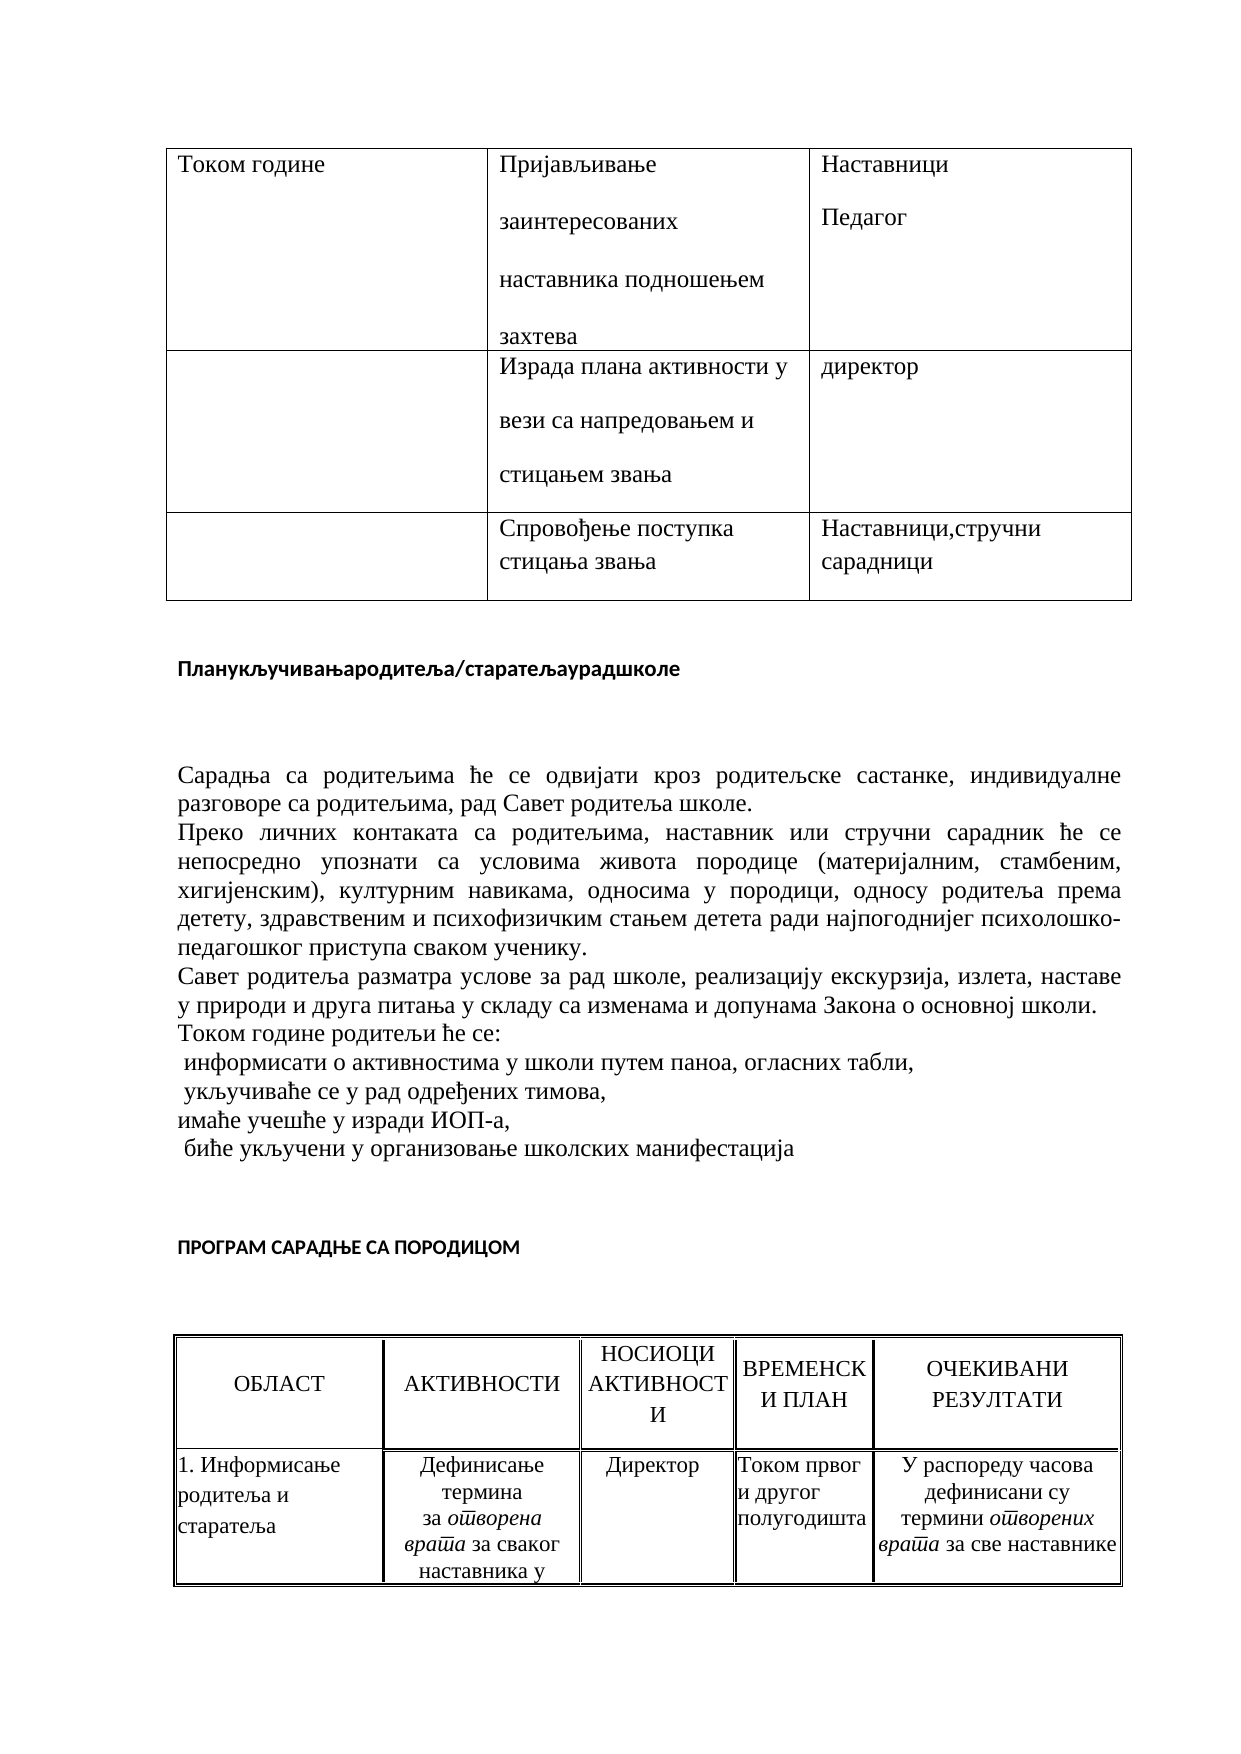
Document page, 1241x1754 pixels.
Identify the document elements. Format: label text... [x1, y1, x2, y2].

table_cell Наставници,стручни сарадници [810, 513, 1131, 599]
text Савет родитеља разматра услове за рад школе, реализацију екскурзија, излета, наставе у природи и друга питања у складу са изменама и допунама Закона о основној школи. [177, 961, 1122, 1018]
text информисати о активностима у школи путем паноа, огласних табли, [177, 1047, 1122, 1076]
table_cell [873, 1448, 1120, 1583]
table_cell Спровођење поступка стицања звања [488, 513, 809, 599]
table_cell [735, 1452, 873, 1583]
text биће укључени у организовање школских манифестација [177, 1133, 1122, 1162]
text Током године родитељи ће се: [177, 1018, 1122, 1047]
table_cell директор [810, 351, 1131, 512]
table_header АКТИВНОСТИ [383, 1338, 581, 1448]
table_header ВРЕМЕНСКИ ПЛАН [735, 1338, 873, 1448]
text Сарадња са родитељима ће се одвијати кроз родитељске састанке, индивидуалне разговоре са родитељима, рад Савет родитеља школе. [177, 760, 1122, 817]
table_cell [167, 351, 487, 512]
text ПРОГРАМ САРАДЊЕ СА ПОРОДИЦОМ [177, 1234, 1122, 1259]
table_header ОЧЕКИВАНИ РЕЗУЛТАТИ [873, 1338, 1120, 1448]
table_header ОБЛАСТ [177, 1338, 383, 1448]
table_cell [177, 1449, 383, 1583]
text имаће учешће у изради ИОП-а, [177, 1105, 1122, 1133]
table_cell Пријављивање заинтересованих наставника подношењем захтева [488, 149, 809, 350]
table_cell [383, 1452, 581, 1583]
table_cell [167, 513, 487, 599]
text укључиваће се у рад одређених тимова, [177, 1076, 1122, 1105]
table_cell Израда плана активности у вези са напредовањем и стицањем звања [488, 351, 809, 512]
text Планукључивањародитеља/старатељаурадшколе [177, 654, 1122, 682]
table_cell Током године [167, 149, 487, 350]
table_cell Директор [581, 1448, 735, 1583]
table_cell Наставници Педагог [810, 149, 1131, 350]
table_header НОСИОЦИ АКТИВНОСТИ [581, 1336, 735, 1448]
text Преко личних контаката са родитељима, наставник или стручни сарадник ће се непосредно упознати са условима живота породице (материјалним, стамбеним, хигијенским), културним навикама, односима у породици, односу родитеља према детету, здравственим и психофизичким стањем детета ради најпогоднијег психолошко-педагошког приступа сваком ученику. [177, 817, 1122, 961]
